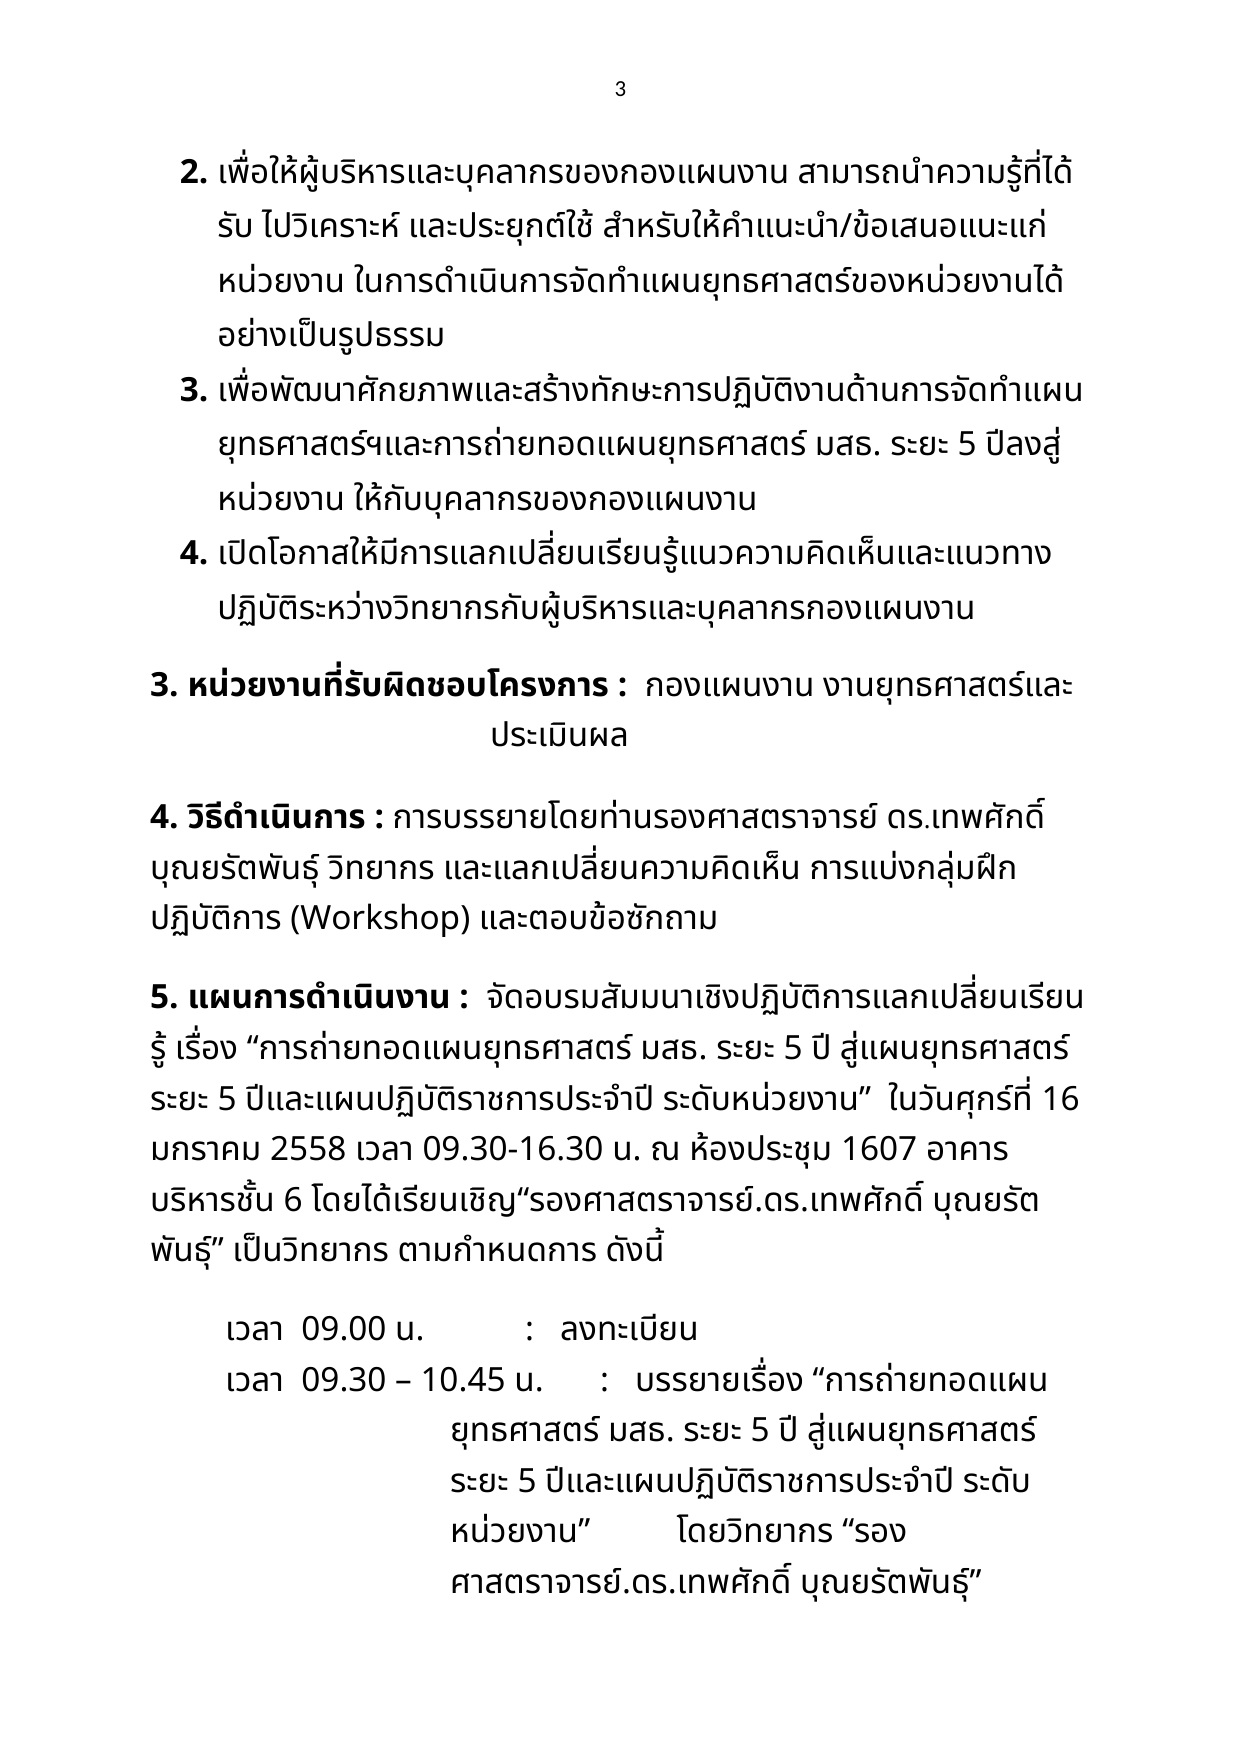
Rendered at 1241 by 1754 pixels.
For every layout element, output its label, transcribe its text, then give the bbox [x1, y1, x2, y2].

text เวลา 09.00 น. : ลงทะเบียน [150, 1305, 1090, 1355]
text 5. แผนการดำเนินงาน : จัดอบรมสัมมนาเชิงปฏิบัติการแลกเปลี่ยนเรียนรู้ เรื่อง “การถ่ายทอดแผนยุทธศาสตร์ มสธ. ระยะ 5 ปี สู่แผนยุทธศาสตร์ระยะ 5 ปีและแผนปฏิบัติราชการประจำปี ระดับหน่วยงาน” ในวันศุกร์ที่ 16 มกราคม 2558 เวลา 09.30-16.30 น. ณ ห้องประชุม 1607 อาคารบริหารชั้น 6 โดยได้เรียนเชิญ“รองศาสตราจารย์.ดร.เทพศักดิ์ บุณยรัตพันธุ์” เป็นวิทยากร ตามกำหนดการ ดังนี้ [150, 973, 1090, 1277]
text 3. หน่วยงานที่รับผิดชอบโครงการ : กองแผนงาน งานยุทธศาสตร์และประเมินผล [150, 661, 1090, 762]
text เวลา 09.30 – 10.45 น. : บรรยายเรื่อง “การถ่ายทอดแผนยุทธศาสตร์ มสธ. ระยะ 5 ปี สู่แผนยุทธศาสตร์ระยะ 5 ปีและแผนปฏิบัติราชการประจำปี ระดับหน่วยงาน” โดยวิทยากร “รองศาสตราจารย์.ดร.เทพศักดิ์ บุณยรัตพันธุ์” [225, 1355, 1090, 1608]
list เพื่อพัฒนาศักยภาพและสร้างทักษะการปฏิบัติงานด้านการจัดทำแผนยุทธศาสตร์ฯและการถ่ายทอดแผนยุทธศาสตร์ มสธ. ระยะ 5 ปีลงสู่หน่วยงาน ให้กับบุคลากรของกองแผนงาน [179, 366, 1090, 525]
text 4. วิธีดำเนินการ : การบรรยายโดยท่านรองศาสตราจารย์ ดร.เทพศักดิ์ บุณยรัตพันธุ์ วิทยากร และแลกเปลี่ยนความคิดเห็น การแบ่งกลุ่มฝึกปฏิบัติการ (Workshop) และตอบข้อซักถาม [150, 793, 1090, 945]
list เพื่อให้ผู้บริหารและบุคลากรของกองแผนงาน สามารถนำความรู้ที่ได้รับ ไปวิเคราะห์ และประยุกต์ใช้ สำหรับให้คำแนะนำ/ข้อเสนอแนะแก่หน่วยงาน ในการดำเนินการจัดทำแผนยุทธศาสตร์ของหน่วยงานได้อย่างเป็นรูปธรรม [179, 148, 1090, 362]
list เปิดโอกาสให้มีการแลกเปลี่ยนเรียนรู้แนวความคิดเห็นและแนวทางปฏิบัติระหว่างวิทยากรกับผู้บริหารและบุคลากรกองแผนงาน [179, 529, 1090, 634]
